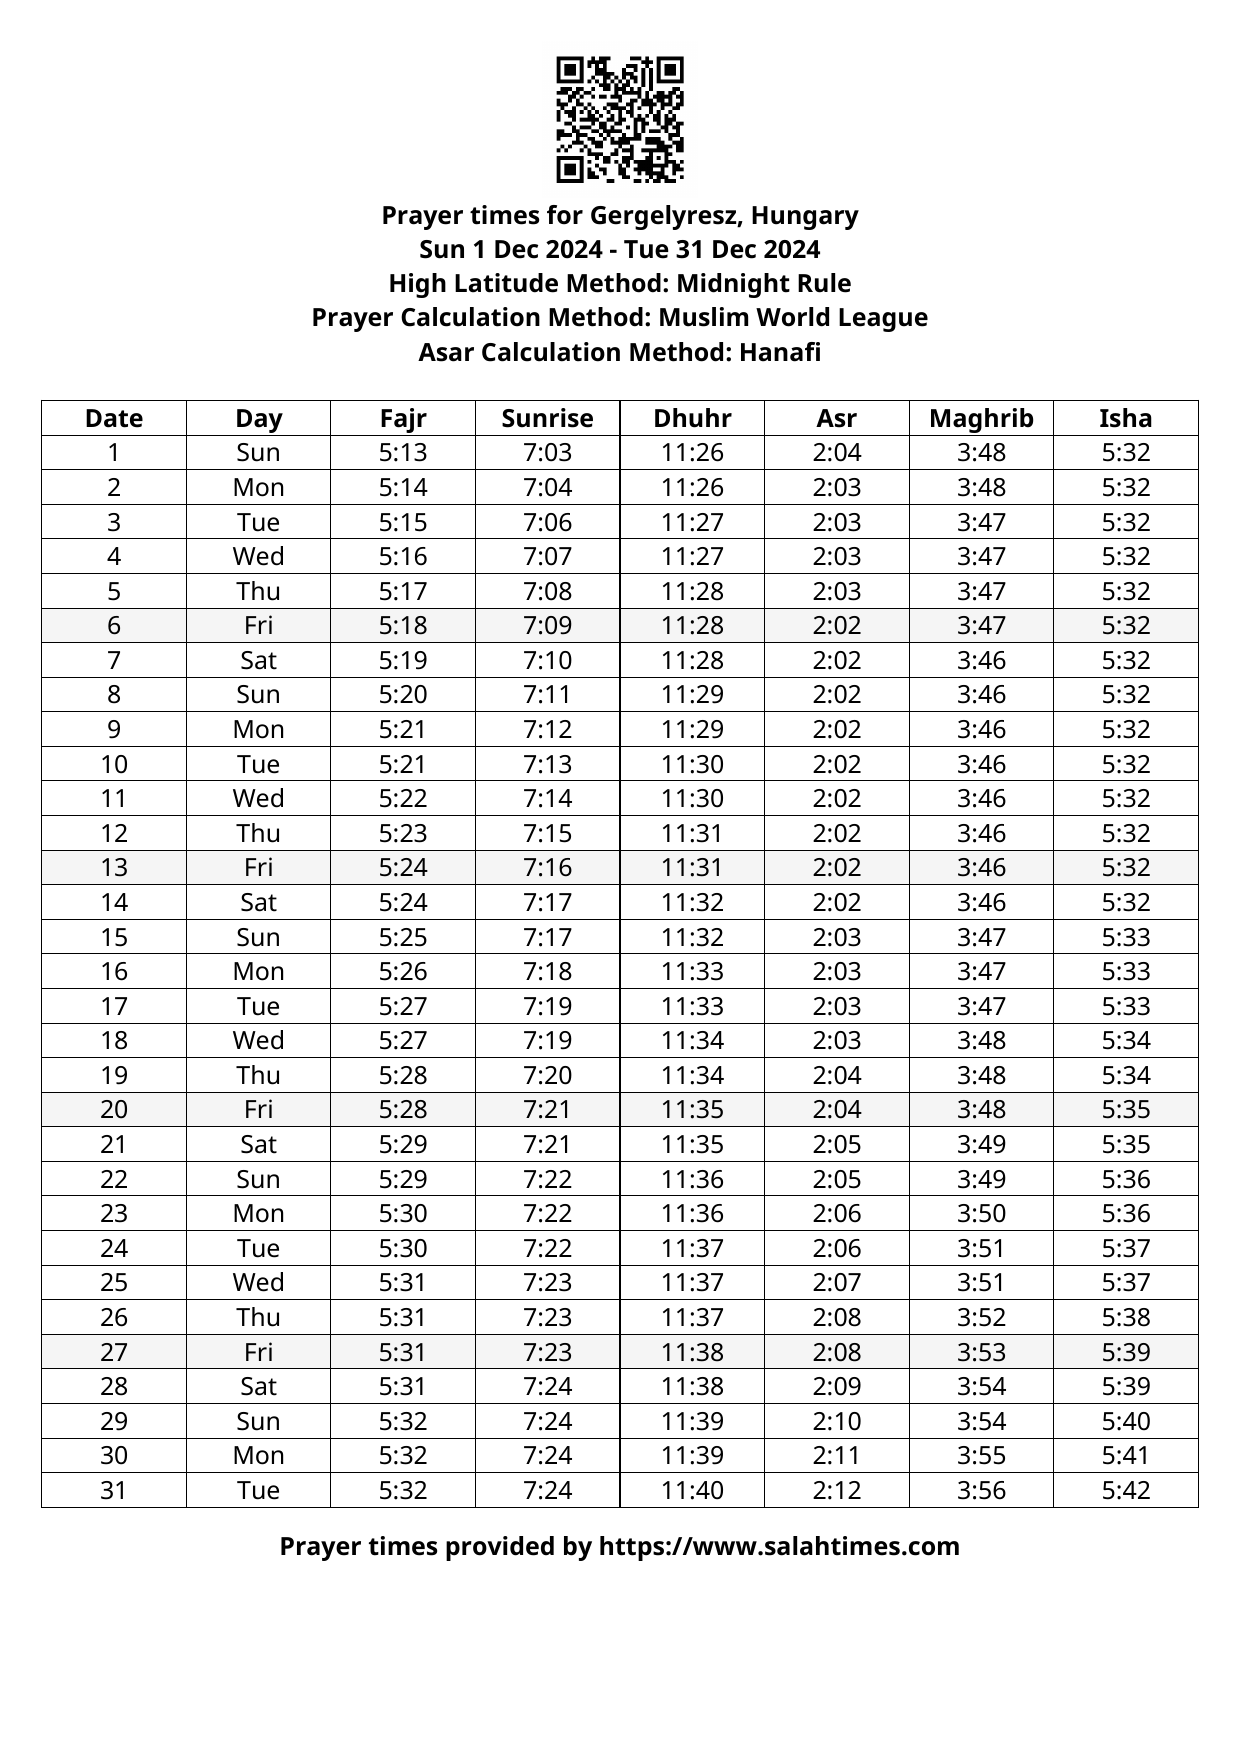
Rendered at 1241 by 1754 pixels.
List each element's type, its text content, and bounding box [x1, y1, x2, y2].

table_cell 5:33 [1054, 920, 1198, 953]
table_cell Thu [187, 816, 330, 849]
table_cell Sat [187, 885, 330, 919]
table_cell 5:33 [1054, 954, 1198, 988]
table_cell 29 [42, 1404, 186, 1437]
table_cell 7:07 [476, 539, 619, 573]
table_cell 11:34 [621, 1058, 764, 1092]
table_header Asr [765, 401, 909, 434]
table_cell 3:46 [910, 643, 1053, 677]
table_cell 3 [42, 505, 186, 538]
table_cell 3:51 [910, 1266, 1053, 1299]
table_cell 11:33 [621, 989, 764, 1022]
table_cell 7:21 [476, 1093, 619, 1126]
table_cell 7:10 [476, 643, 619, 677]
table_cell 11:36 [621, 1196, 764, 1230]
table_cell 5:31 [331, 1369, 475, 1403]
table_header Sunrise [476, 401, 619, 434]
table_cell 11:36 [621, 1162, 764, 1195]
table_cell 2:02 [765, 885, 909, 919]
table_cell 2 [42, 470, 186, 504]
table_cell 5:39 [1054, 1369, 1198, 1403]
table_cell 10 [42, 747, 186, 780]
table_cell 5:21 [331, 747, 475, 780]
table_cell 30 [42, 1439, 186, 1472]
table_cell 5:33 [1054, 989, 1198, 1022]
table_cell Fri [187, 1335, 330, 1368]
table_cell 11:38 [621, 1335, 764, 1368]
table_cell Fri [187, 851, 330, 884]
table_cell 5:17 [331, 574, 475, 607]
table_cell 11:37 [621, 1231, 764, 1264]
table_cell 11:27 [621, 539, 764, 573]
table_cell Tue [187, 1473, 330, 1507]
table_cell 3:46 [910, 885, 1053, 919]
table_cell 7:14 [476, 781, 619, 815]
table_cell 2:05 [765, 1162, 909, 1195]
table_cell 5:23 [331, 816, 475, 849]
table_cell 17 [42, 989, 186, 1022]
table_cell 5:36 [1054, 1162, 1198, 1195]
table_cell 11:26 [621, 470, 764, 504]
table_cell 11:29 [621, 712, 764, 746]
table_cell 11:31 [621, 851, 764, 884]
table_cell 5:32 [331, 1439, 475, 1472]
table_cell 2:03 [765, 470, 909, 504]
table_cell 7:12 [476, 712, 619, 746]
table_cell 5:29 [331, 1162, 475, 1195]
table_cell 14 [42, 885, 186, 919]
table_cell 7:22 [476, 1162, 619, 1195]
table_cell 5:15 [331, 505, 475, 538]
table_cell 11 [42, 781, 186, 815]
table_cell Mon [187, 1439, 330, 1472]
table_cell 7:09 [476, 609, 619, 642]
table_cell 11:40 [621, 1473, 764, 1507]
table_cell 7:19 [476, 989, 619, 1022]
table_cell 1 [42, 436, 186, 469]
table_cell 11:27 [621, 505, 764, 538]
table_cell 5:32 [331, 1404, 475, 1437]
table_cell 3:46 [910, 712, 1053, 746]
text Prayer Calculation Method: Muslim World League [42, 300, 1198, 334]
table_cell 5:30 [331, 1231, 475, 1264]
table_cell 11:37 [621, 1300, 764, 1334]
table_cell 5:24 [331, 851, 475, 884]
table_cell 7:24 [476, 1369, 619, 1403]
table_cell 25 [42, 1266, 186, 1299]
table_cell 7:19 [476, 1024, 619, 1057]
table_cell Sat [187, 643, 330, 677]
table_cell 7:23 [476, 1266, 619, 1299]
table_cell 7 [42, 643, 186, 677]
table_cell 2:03 [765, 574, 909, 607]
table_cell 2:03 [765, 920, 909, 953]
table_cell Mon [187, 954, 330, 988]
table_cell 5:32 [1054, 747, 1198, 780]
table_cell 5:13 [331, 436, 475, 469]
table_cell Sun [187, 1404, 330, 1437]
table_cell 5:32 [1054, 470, 1198, 504]
table_cell 5:27 [331, 1024, 475, 1057]
table_cell 2:02 [765, 781, 909, 815]
table_cell 5:21 [331, 712, 475, 746]
table_cell 3:47 [910, 574, 1053, 607]
table_cell 3:47 [910, 989, 1053, 1022]
table_cell 3:48 [910, 470, 1053, 504]
table_cell 11:39 [621, 1404, 764, 1437]
table_cell Sat [187, 1369, 330, 1403]
table_cell 5:34 [1054, 1058, 1198, 1092]
table_cell 5:32 [1054, 436, 1198, 469]
table_cell 11:30 [621, 781, 764, 815]
table_cell 2:09 [765, 1369, 909, 1403]
table_cell Thu [187, 1300, 330, 1334]
table_cell 7:04 [476, 470, 619, 504]
table_cell 2:03 [765, 1024, 909, 1057]
table_cell 15 [42, 920, 186, 953]
table_cell 5:22 [331, 781, 475, 815]
table_cell 21 [42, 1127, 186, 1161]
table_cell 5:24 [331, 885, 475, 919]
table_cell 5:32 [1054, 781, 1198, 815]
table_cell 7:24 [476, 1473, 619, 1507]
table_cell 26 [42, 1300, 186, 1334]
table_cell Mon [187, 712, 330, 746]
table_cell 2:03 [765, 989, 909, 1022]
table_cell 5:31 [331, 1266, 475, 1299]
table_cell 31 [42, 1473, 186, 1507]
table_cell 5:39 [1054, 1335, 1198, 1368]
table_cell 7:24 [476, 1439, 619, 1472]
table_cell 12 [42, 816, 186, 849]
table_cell 24 [42, 1231, 186, 1264]
table_cell 7:17 [476, 920, 619, 953]
table_cell 2:02 [765, 609, 909, 642]
table_cell 11:33 [621, 954, 764, 988]
table_cell 5:41 [1054, 1439, 1198, 1472]
table_cell Wed [187, 1024, 330, 1057]
table_cell 5:26 [331, 954, 475, 988]
table_cell 2:10 [765, 1404, 909, 1437]
table_header Fajr [331, 401, 475, 434]
table_cell 3:47 [910, 920, 1053, 953]
table_cell 11:35 [621, 1127, 764, 1161]
table_cell 3:55 [910, 1439, 1053, 1472]
table_cell 7:03 [476, 436, 619, 469]
table_cell 5:14 [331, 470, 475, 504]
table_cell 3:46 [910, 851, 1053, 884]
table_cell 7:13 [476, 747, 619, 780]
table_cell 7:23 [476, 1335, 619, 1368]
table_cell 11:29 [621, 678, 764, 711]
table_cell 5:35 [1054, 1093, 1198, 1126]
table_cell 5:32 [1054, 609, 1198, 642]
table_cell 7:08 [476, 574, 619, 607]
table_cell 3:49 [910, 1162, 1053, 1195]
table_cell 5:31 [331, 1300, 475, 1334]
table_cell 11:30 [621, 747, 764, 780]
table_cell 5:27 [331, 989, 475, 1022]
table_cell 5:37 [1054, 1266, 1198, 1299]
table_cell 9 [42, 712, 186, 746]
table_cell 23 [42, 1196, 186, 1230]
table_header Maghrib [910, 401, 1053, 434]
table_cell 5:18 [331, 609, 475, 642]
table_cell 3:46 [910, 816, 1053, 849]
table_cell 7:21 [476, 1127, 619, 1161]
table_cell 5:32 [331, 1473, 475, 1507]
table_cell 5:32 [1054, 505, 1198, 538]
text Prayer times provided by https://www.salahtimes.com [42, 1528, 1198, 1563]
table_cell 11:31 [621, 816, 764, 849]
table_cell 5:20 [331, 678, 475, 711]
text Sun 1 Dec 2024 - Tue 31 Dec 2024 [42, 232, 1198, 266]
table_cell 2:06 [765, 1231, 909, 1264]
table_cell 3:53 [910, 1335, 1053, 1368]
table_header Dhuhr [621, 401, 764, 434]
table_cell 5:32 [1054, 885, 1198, 919]
table_cell 5:32 [1054, 539, 1198, 573]
table_cell 11:26 [621, 436, 764, 469]
table_cell 4 [42, 539, 186, 573]
table_cell Sun [187, 678, 330, 711]
table_cell 5:29 [331, 1127, 475, 1161]
table_cell 2:07 [765, 1266, 909, 1299]
table_cell 7:17 [476, 885, 619, 919]
table_cell 11:37 [621, 1266, 764, 1299]
table_cell 5:28 [331, 1093, 475, 1126]
table_cell 11:38 [621, 1369, 764, 1403]
table_cell Sat [187, 1127, 330, 1161]
table_cell 2:02 [765, 643, 909, 677]
table_cell 3:54 [910, 1404, 1053, 1437]
table_cell Thu [187, 1058, 330, 1092]
table_cell 5:25 [331, 920, 475, 953]
table_cell 5 [42, 574, 186, 607]
table_cell 11:32 [621, 885, 764, 919]
table_cell 2:04 [765, 1093, 909, 1126]
table_cell 7:23 [476, 1300, 619, 1334]
text Prayer times for Gergelyresz, Hungary [42, 198, 1198, 232]
table_cell 2:08 [765, 1335, 909, 1368]
table_cell 27 [42, 1335, 186, 1368]
table_cell 5:38 [1054, 1300, 1198, 1334]
table_cell 3:48 [910, 1093, 1053, 1126]
table_cell 7:22 [476, 1196, 619, 1230]
table_cell 3:50 [910, 1196, 1053, 1230]
table_cell 2:03 [765, 954, 909, 988]
table_cell 5:31 [331, 1335, 475, 1368]
table_cell Wed [187, 781, 330, 815]
table_cell 5:42 [1054, 1473, 1198, 1507]
table_cell 3:51 [910, 1231, 1053, 1264]
table_cell 3:47 [910, 609, 1053, 642]
table_cell 5:35 [1054, 1127, 1198, 1161]
table_cell 7:24 [476, 1404, 619, 1437]
table_cell 2:04 [765, 1058, 909, 1092]
table_cell 8 [42, 678, 186, 711]
table_cell 11:28 [621, 574, 764, 607]
table_cell 2:02 [765, 678, 909, 711]
table_cell 19 [42, 1058, 186, 1092]
table_cell 3:52 [910, 1300, 1053, 1334]
table_cell 5:32 [1054, 851, 1198, 884]
table_cell 5:19 [331, 643, 475, 677]
table_cell 5:16 [331, 539, 475, 573]
table_cell 3:46 [910, 678, 1053, 711]
table_cell Sun [187, 436, 330, 469]
table_cell 11:34 [621, 1024, 764, 1057]
table_cell 3:47 [910, 954, 1053, 988]
table_cell 7:11 [476, 678, 619, 711]
table_cell 5:34 [1054, 1024, 1198, 1057]
table_cell 5:28 [331, 1058, 475, 1092]
table_cell 5:37 [1054, 1231, 1198, 1264]
table_cell 6 [42, 609, 186, 642]
table_cell Fri [187, 609, 330, 642]
table_cell 7:22 [476, 1231, 619, 1264]
table_cell 11:35 [621, 1093, 764, 1126]
table_cell 3:48 [910, 436, 1053, 469]
table_cell Tue [187, 747, 330, 780]
table_cell 2:12 [765, 1473, 909, 1507]
table_cell Sun [187, 1162, 330, 1195]
table_cell 2:03 [765, 505, 909, 538]
table_cell 3:47 [910, 539, 1053, 573]
table_cell 2:11 [765, 1439, 909, 1472]
table_cell 2:02 [765, 712, 909, 746]
table_cell 5:32 [1054, 574, 1198, 607]
table_cell 3:49 [910, 1127, 1053, 1161]
table_cell 2:04 [765, 436, 909, 469]
table_cell 11:28 [621, 643, 764, 677]
table_cell Tue [187, 1231, 330, 1264]
table_cell 2:08 [765, 1300, 909, 1334]
table_cell 5:30 [331, 1196, 475, 1230]
table_cell 3:56 [910, 1473, 1053, 1507]
table_cell 18 [42, 1024, 186, 1057]
table_cell 2:02 [765, 816, 909, 849]
table_cell 5:32 [1054, 712, 1198, 746]
table_cell Wed [187, 539, 330, 573]
table_cell 7:20 [476, 1058, 619, 1092]
text High Latitude Method: Midnight Rule [42, 266, 1198, 300]
table_cell 3:46 [910, 781, 1053, 815]
table_cell Mon [187, 470, 330, 504]
table_cell 11:28 [621, 609, 764, 642]
table_cell 7:18 [476, 954, 619, 988]
table_cell 13 [42, 851, 186, 884]
table_cell Tue [187, 505, 330, 538]
picture [542, 41, 699, 198]
table_header Isha [1054, 401, 1198, 434]
table_cell 3:54 [910, 1369, 1053, 1403]
table_cell 2:06 [765, 1196, 909, 1230]
table_cell 2:03 [765, 539, 909, 573]
table_cell Thu [187, 574, 330, 607]
table_cell 3:46 [910, 747, 1053, 780]
table_cell Mon [187, 1196, 330, 1230]
table_cell 2:02 [765, 851, 909, 884]
table_cell 2:02 [765, 747, 909, 780]
table_header Date [42, 401, 186, 434]
table_cell Sun [187, 920, 330, 953]
table_cell 5:32 [1054, 643, 1198, 677]
table_cell 3:48 [910, 1058, 1053, 1092]
table_cell 3:48 [910, 1024, 1053, 1057]
table_header Day [187, 401, 330, 434]
table_cell 2:05 [765, 1127, 909, 1161]
table_cell 5:32 [1054, 816, 1198, 849]
table_cell 11:39 [621, 1439, 764, 1472]
table_cell 11:32 [621, 920, 764, 953]
table_cell Fri [187, 1093, 330, 1126]
table_cell 7:16 [476, 851, 619, 884]
table_cell Wed [187, 1266, 330, 1299]
table_cell 7:06 [476, 505, 619, 538]
table_cell Tue [187, 989, 330, 1022]
table_cell 5:40 [1054, 1404, 1198, 1437]
text Asar Calculation Method: Hanafi [42, 334, 1198, 368]
table_cell 22 [42, 1162, 186, 1195]
table_cell 7:15 [476, 816, 619, 849]
table_cell 5:36 [1054, 1196, 1198, 1230]
table_cell 16 [42, 954, 186, 988]
table_cell 3:47 [910, 505, 1053, 538]
table_cell 28 [42, 1369, 186, 1403]
table_cell 5:32 [1054, 678, 1198, 711]
table_cell 20 [42, 1093, 186, 1126]
